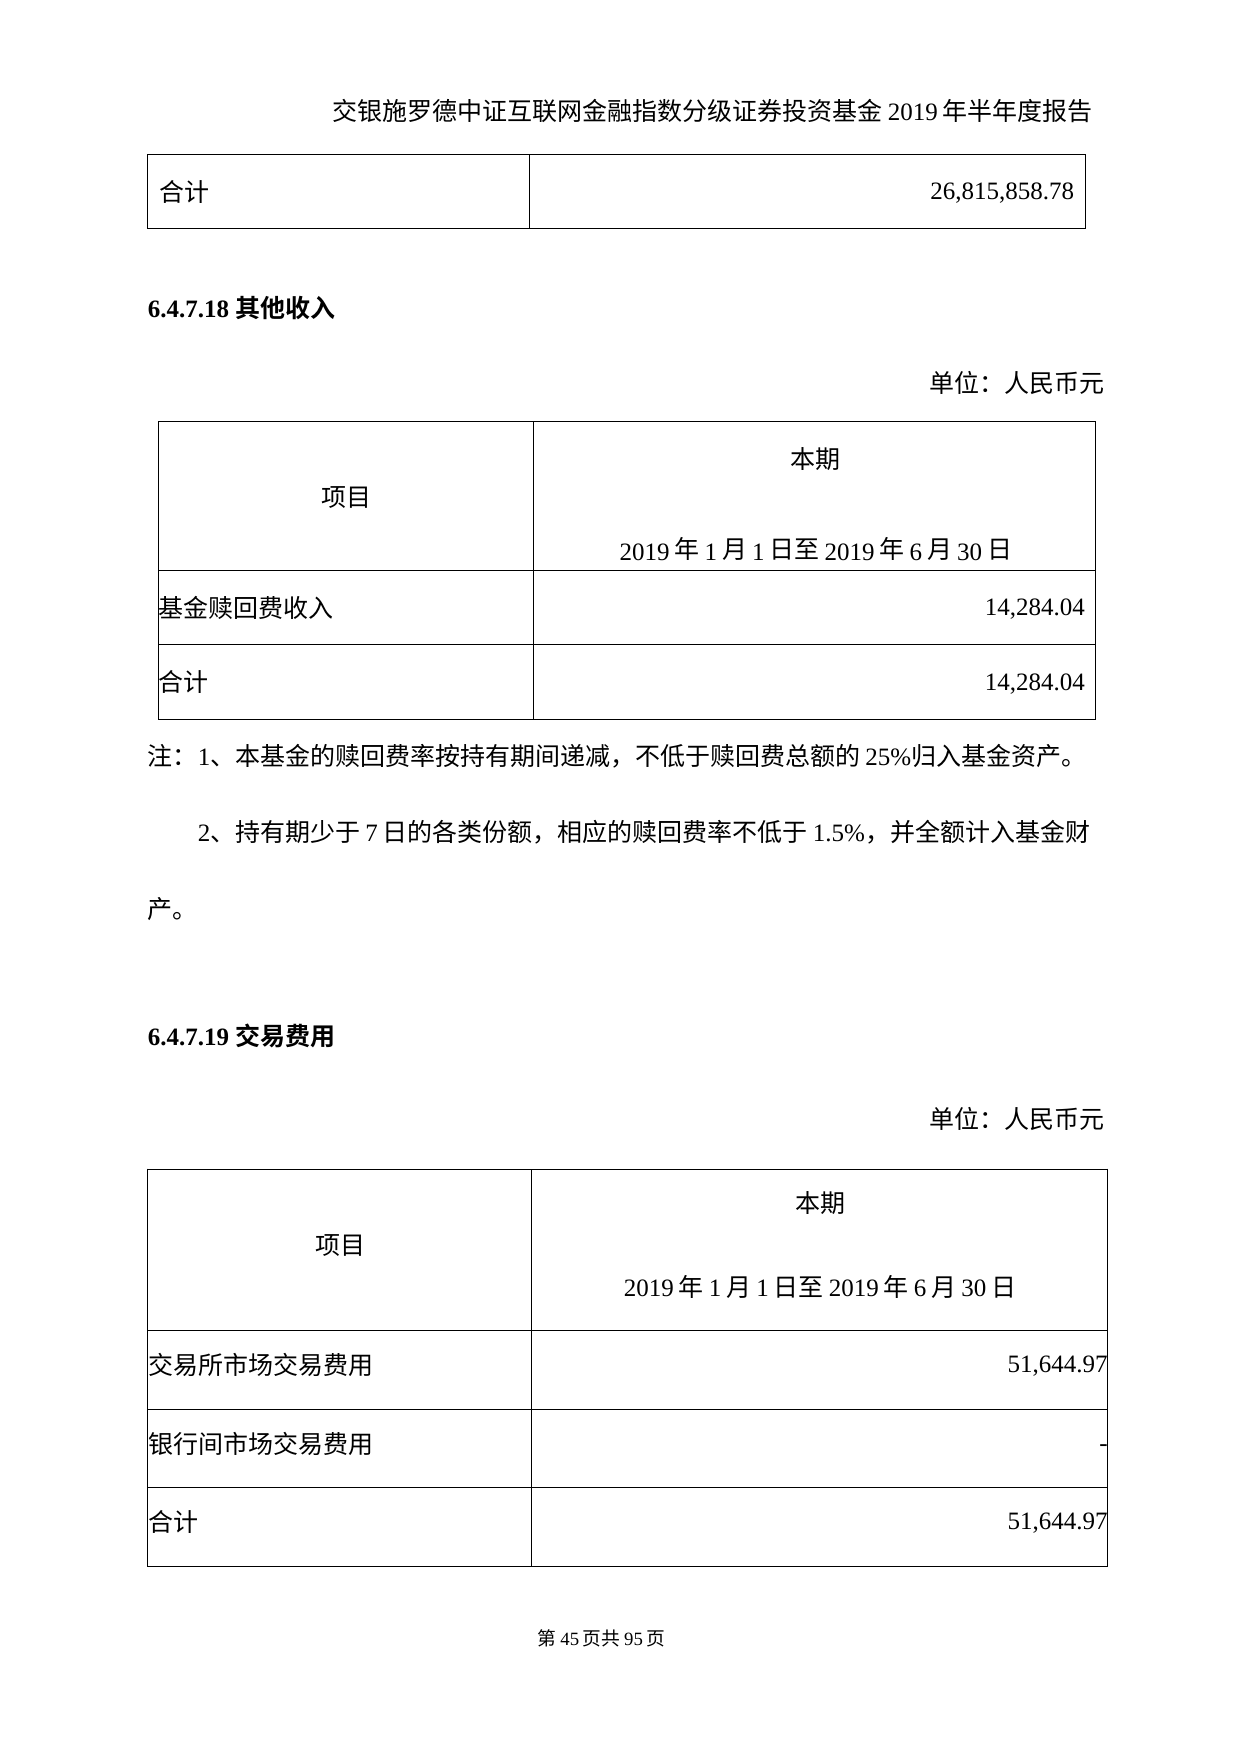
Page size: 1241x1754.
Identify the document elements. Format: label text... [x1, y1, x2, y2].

table_header 项目 [148, 1170, 531, 1330]
table_cell 51,644.97 [532, 1331, 1107, 1409]
text 单位：人民币元 [148, 349, 1104, 414]
table_header 本期 2019年1月1日至2019年6月30日 [534, 422, 1095, 570]
table_cell 14,284.04 [534, 571, 1095, 644]
table_cell 基金赎回费收入 [159, 571, 533, 644]
table_cell 合计 [148, 1488, 531, 1566]
text 单位：人民币元 [148, 1085, 1104, 1150]
text 2、持有期少于7日的各类份额，相应的赎回费率不低于1.5%，并全额计入基金财产。 [148, 798, 1092, 979]
table_cell 银行间市场交易费用 [148, 1410, 531, 1487]
table_cell 51,644.97 [532, 1488, 1107, 1566]
table_cell 14,284.04 [534, 645, 1095, 718]
table_cell 合计 [148, 155, 529, 228]
text 6.4.7.19 交易费用 [148, 1002, 1092, 1067]
text 6.4.7.18 其他收入 [148, 274, 1092, 339]
table_cell 交易所市场交易费用 [148, 1331, 531, 1409]
table_header 项目 [159, 422, 533, 570]
text 注：1、本基金的赎回费率按持有期间递减，不低于赎回费总额的25%归入基金资产。 [148, 722, 1092, 787]
table_cell - [532, 1410, 1107, 1487]
table_cell 合计 [159, 645, 533, 718]
table_cell 26,815,858.78 [530, 155, 1085, 228]
table_header 本期 2019年1月1日至2019年6月30日 [532, 1170, 1107, 1330]
